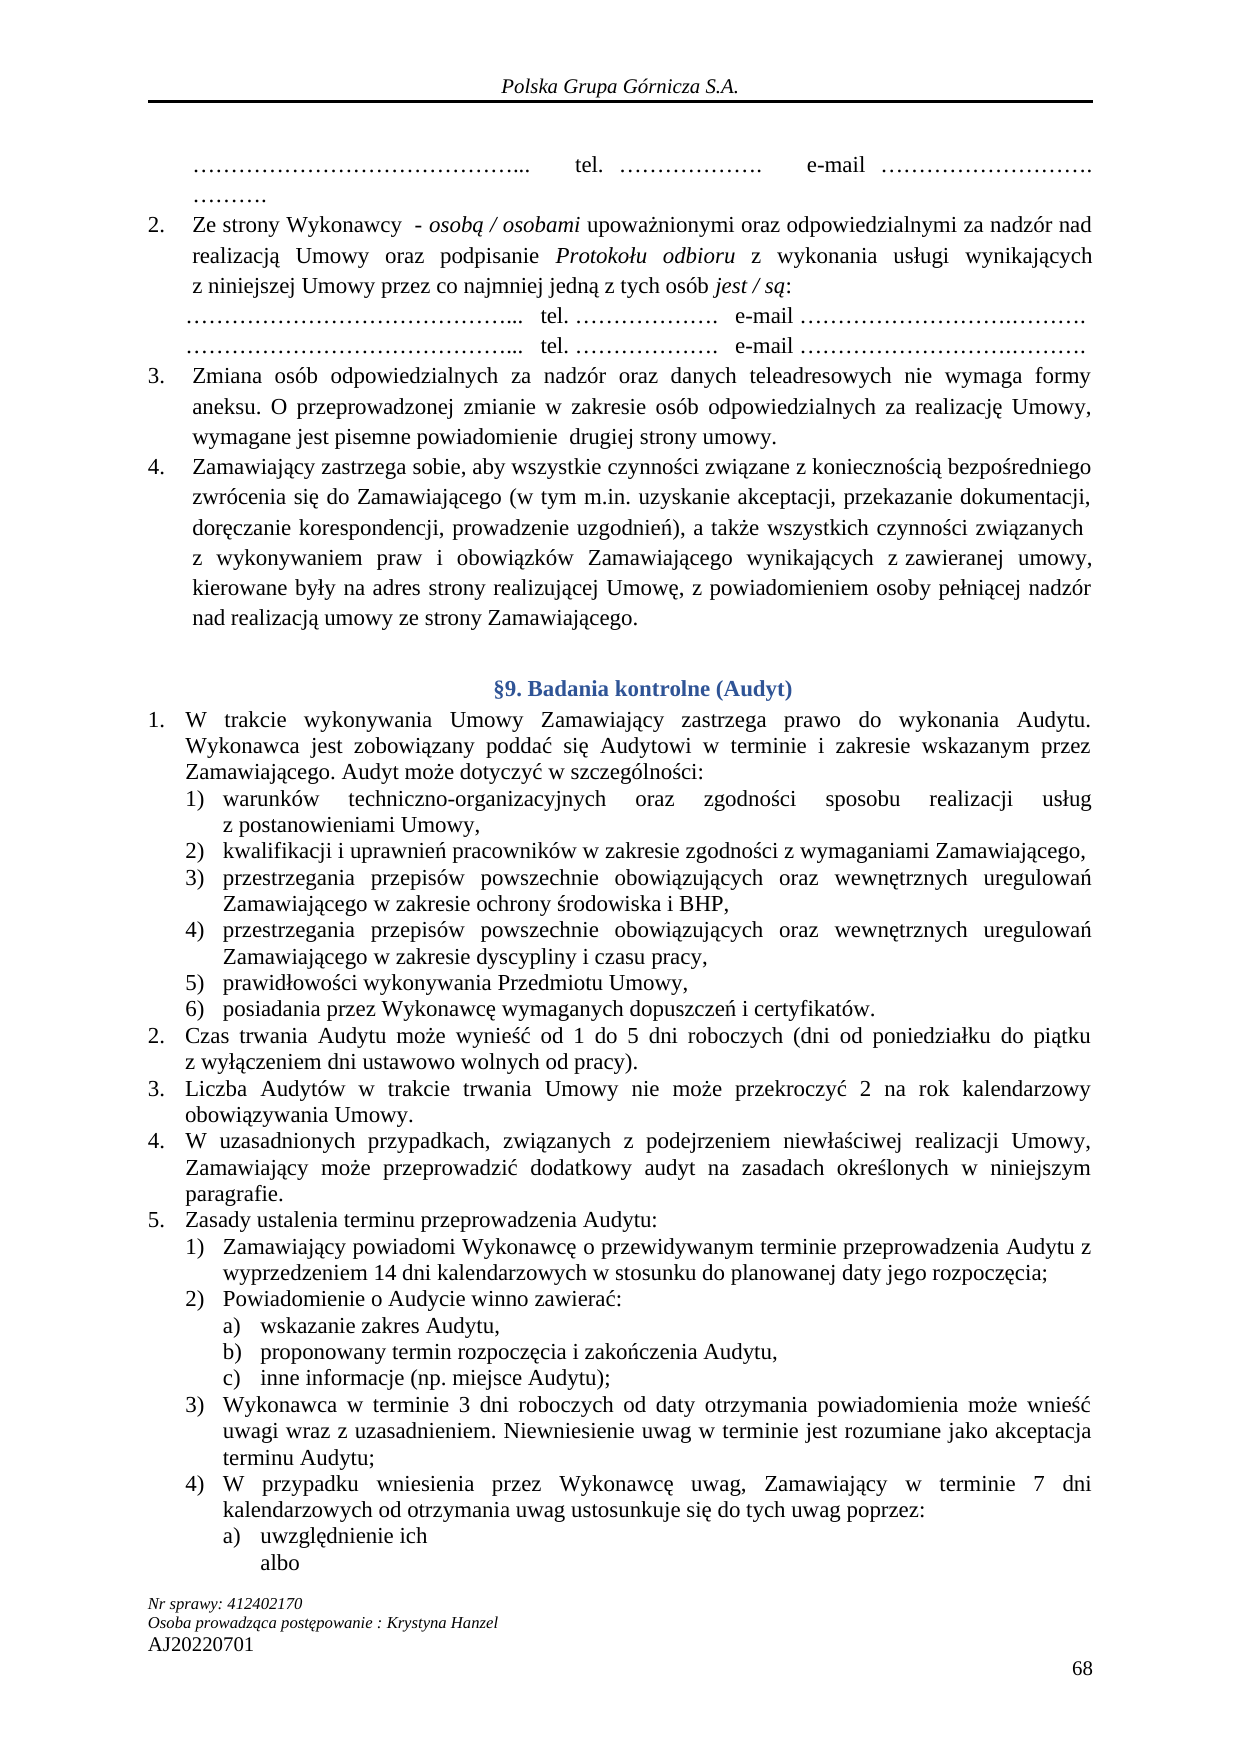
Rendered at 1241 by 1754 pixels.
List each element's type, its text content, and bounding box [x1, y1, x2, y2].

list W przypadku wniesienia przez Wykonawcę uwag, Zamawiający w terminie 7 dni kalendarzowych od otrzymania uwag ustosunkuje się do tych uwag poprzez: [185, 1470, 1093, 1523]
list Liczba Audytów w trakcie trwania Umowy nie może przekroczyć 2 na rok kalendarzowy obowiązywania Umowy. [148, 1074, 1093, 1127]
list Wykonawca w terminie 3 dni roboczych od daty otrzymania powiadomienia może wnieść uwagi wraz z uzasadnieniem. Niewniesienie uwag w terminie jest rozumiane jako akceptacja terminu Audytu; [185, 1391, 1093, 1470]
list Czas trwania Audytu może wynieść od 1 do 5 dni roboczych (dni od poniedziałku do piątku z wyłączeniem dni ustawowo wolnych od pracy). [148, 1022, 1093, 1074]
list przestrzegania przepisów powszechnie obowiązujących oraz wewnętrznych uregulowań Zamawiającego w zakresie ochrony środowiska i BHP, [185, 864, 1093, 916]
list Zamawiający powiadomi Wykonawcę o przewidywanym terminie przeprowadzenia Audytu z wyprzedzeniem 14 dni kalendarzowych w stosunku do planowanej daty jego rozpoczęcia; [185, 1233, 1093, 1285]
list Powiadomienie o Audycie winno zawierać: [185, 1285, 1093, 1312]
text ……………………………………... tel. ………………. e-mail ……………………….………. [185, 332, 1093, 359]
list kwalifikacji i uprawnień pracowników w zakresie zgodności z wymaganiami Zamawiającego, [185, 837, 1093, 864]
list Ze strony Wykonawcy - osobą / osobami upoważnionymi oraz odpowiedzialnymi za nadzór nad realizacją Umowy oraz podpisanie Protokołu odbioru z wykonania usługi wynikających z niniejszej Umowy przez co najmniej jedną z tych osób jest / są: [148, 212, 1093, 298]
list proponowany termin rozpoczęcia i zakończenia Audytu, [223, 1338, 1093, 1364]
list wskazanie zakres Audytu, [223, 1312, 1093, 1338]
list warunków techniczno-organizacyjnych oraz zgodności sposobu realizacji usług z postanowieniami Umowy, [185, 785, 1093, 837]
list prawidłowości wykonywania Przedmiotu Umowy, [185, 969, 1093, 996]
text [192, 151, 1093, 208]
text ……………………………………... tel. ………………. e-mail ……………………….………. [185, 302, 1093, 328]
subtitle §9. Badania kontrolne (Audyt) [193, 675, 1093, 702]
list W trakcie wykonywania Umowy Zamawiający zastrzega prawo do wykonania Audytu. Wykonawca jest zobowiązany poddać się Audytowi w terminie i zakresie wskazanym przez Zamawiającego. Audyt może dotyczyć w szczególności: [148, 706, 1093, 785]
list albo [260, 1549, 1093, 1575]
list W uzasadnionych przypadkach, związanych z podejrzeniem niewłaściwej realizacji Umowy, Zamawiający może przeprowadzić dodatkowy audyt na zasadach określonych w niniejszym paragrafie. [148, 1127, 1093, 1206]
list Zamawiający zastrzega sobie, aby wszystkie czynności związane z koniecznością bezpośredniego zwrócenia się do Zamawiającego (w tym m.in. uzyskanie akceptacji, przekazanie dokumentacji, doręczanie korespondencji, prowadzenie uzgodnień), a także wszystkich czynności związanych z wykonywaniem praw i obowiązków Zamawiającego wynikających z zawieranej umowy, kierowane były na adres strony realizującej Umowę, z powiadomieniem osoby pełniącej nadzór nad realizacją umowy ze strony Zamawiającego. [148, 453, 1093, 631]
list Zmiana osób odpowiedzialnych za nadzór oraz danych teleadresowych nie wymaga formy aneksu. O przeprowadzonej zmianie w zakresie osób odpowiedzialnych za realizację Umowy, wymagane jest pisemne powiadomienie drugiej strony umowy. [148, 363, 1093, 449]
list uwzględnienie ich [223, 1523, 1093, 1549]
list inne informacje (np. miejsce Audytu); [223, 1364, 1093, 1391]
list Zasady ustalenia terminu przeprowadzenia Audytu: [148, 1206, 1093, 1233]
list posiadania przez Wykonawcę wymaganych dopuszczeń i certyfikatów. [185, 996, 1093, 1022]
list przestrzegania przepisów powszechnie obowiązujących oraz wewnętrznych uregulowań Zamawiającego w zakresie dyscypliny i czasu pracy, [185, 916, 1093, 969]
